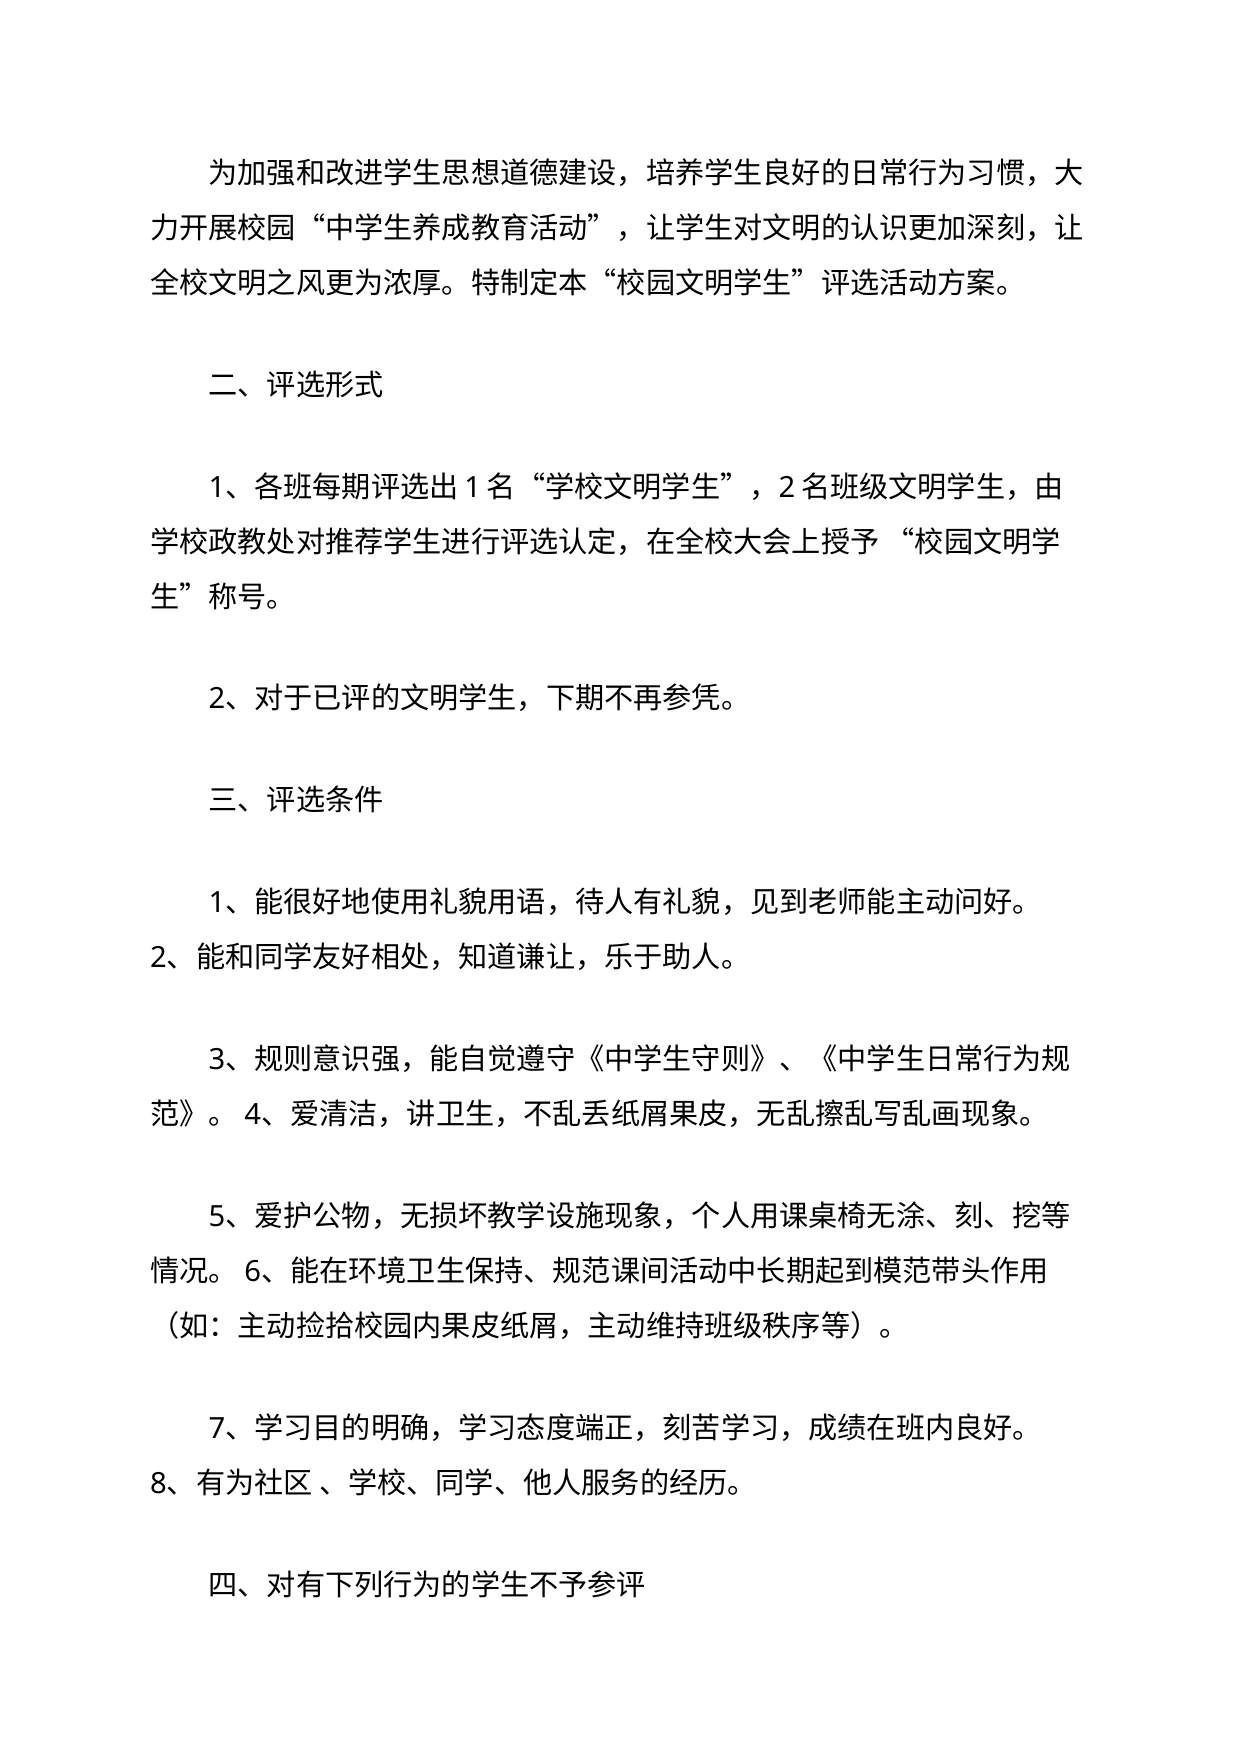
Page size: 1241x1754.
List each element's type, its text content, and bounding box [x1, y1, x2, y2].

text 2、对于已评的文明学生，下期不再参凭。 [150, 675, 1090, 717]
text 1、能很好地使用礼貌用语，待人有礼貌，见到老师能主动问好。 2、能和同学友好相处，知道谦让，乐于助人。 [150, 879, 1090, 976]
text 二、评选形式 [150, 362, 1090, 404]
text 3、规则意识强，能自觉遵守《中学生守则》、《中学生日常行为规范》。 4、爱清洁，讲卫生，不乱丢纸屑果皮，无乱擦乱写乱画现象。 [150, 1036, 1090, 1133]
text 为加强和改进学生思想道德建设，培养学生良好的日常行为习惯，大力开展校园“中学生养成教育活动”，让学生对文明的认识更加深刻，让全校文明之风更为浓厚。特制定本“校园文明学生”评选活动方案。 [150, 150, 1090, 302]
text 7、学习目的明确，学习态度端正，刻苦学习，成绩在班内良好。 8、有为社区 、学校、同学、他人服务的经历。 [150, 1404, 1090, 1502]
text 5、爱护公物，无损坏教学设施现象，个人用课桌椅无涂、刻、挖等情况。 6、能在环境卫生保持、规范课间活动中长期起到模范带头作用（如：主动捡拾校园内果皮纸屑，主动维持班级秩序等）。 [150, 1193, 1090, 1345]
text 四、对有下列行为的学生不予参评 [150, 1561, 1090, 1604]
text 三、评选条件 [150, 777, 1090, 819]
text 1、各班每期评选出1名“学校文明学生”，2名班级文明学生，由学校政教处对推荐学生进行评选认定，在全校大会上授予 “校园文明学生”称号。 [150, 463, 1090, 616]
